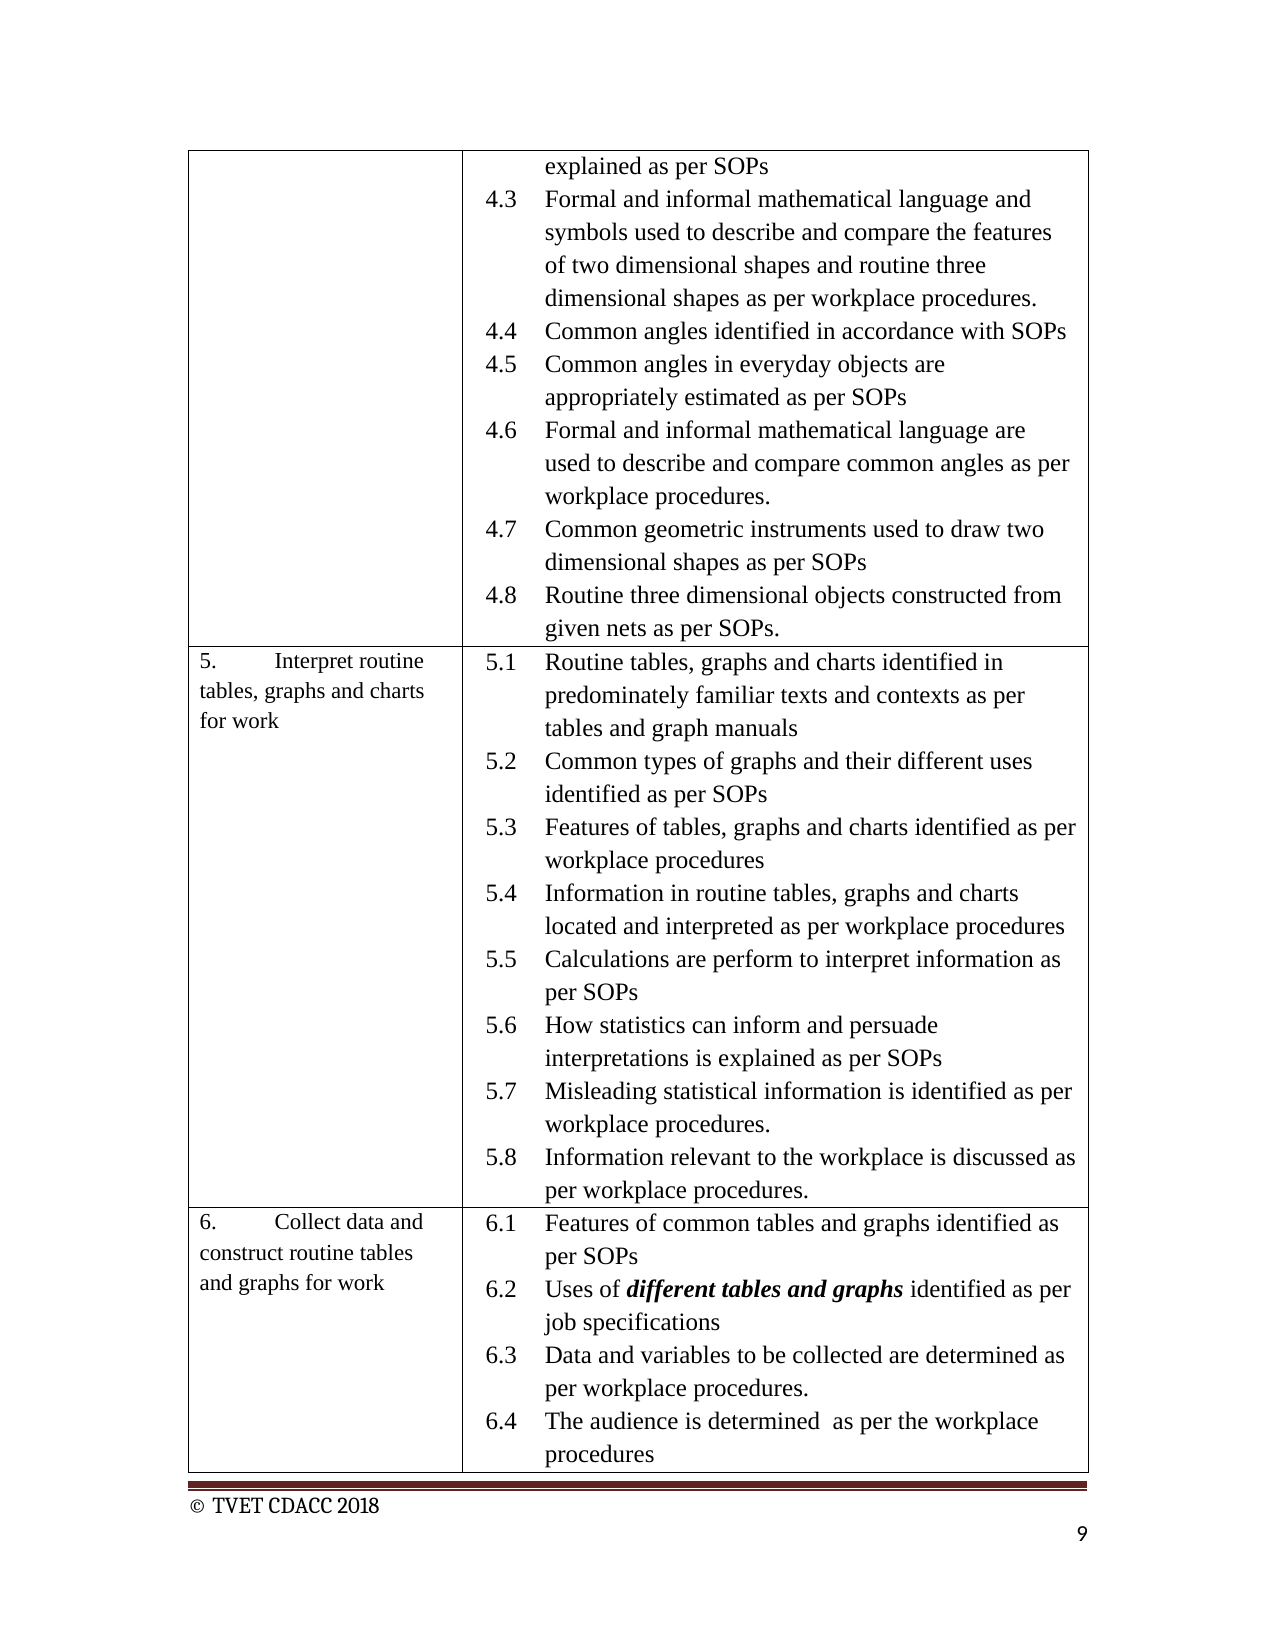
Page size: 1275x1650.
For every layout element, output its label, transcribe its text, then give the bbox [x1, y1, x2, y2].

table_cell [189, 151, 462, 646]
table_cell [189, 1208, 462, 1472]
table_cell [463, 151, 1088, 646]
table_cell 5. Interpret routine tables, graphs and charts for work [189, 647, 462, 1207]
table_cell Routine tables, graphs and charts identified in predominately familiar texts and contexts as per tables and graph manuals Common types of graphs and their different uses identified as per SOPs Features of tables, graphs and charts identified as per workplace procedures Information in routine tables, graphs and charts located and interpreted as per workplace procedures Calculations are perform to interpret information as per SOPs How statistics can inform and persuade interpretations is explained as per SOPs Misleading statistical information is identified as per workplace procedures. Information relevant to the workplace is discussed as per workplace procedures. [463, 647, 1088, 1207]
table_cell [463, 1208, 1088, 1472]
